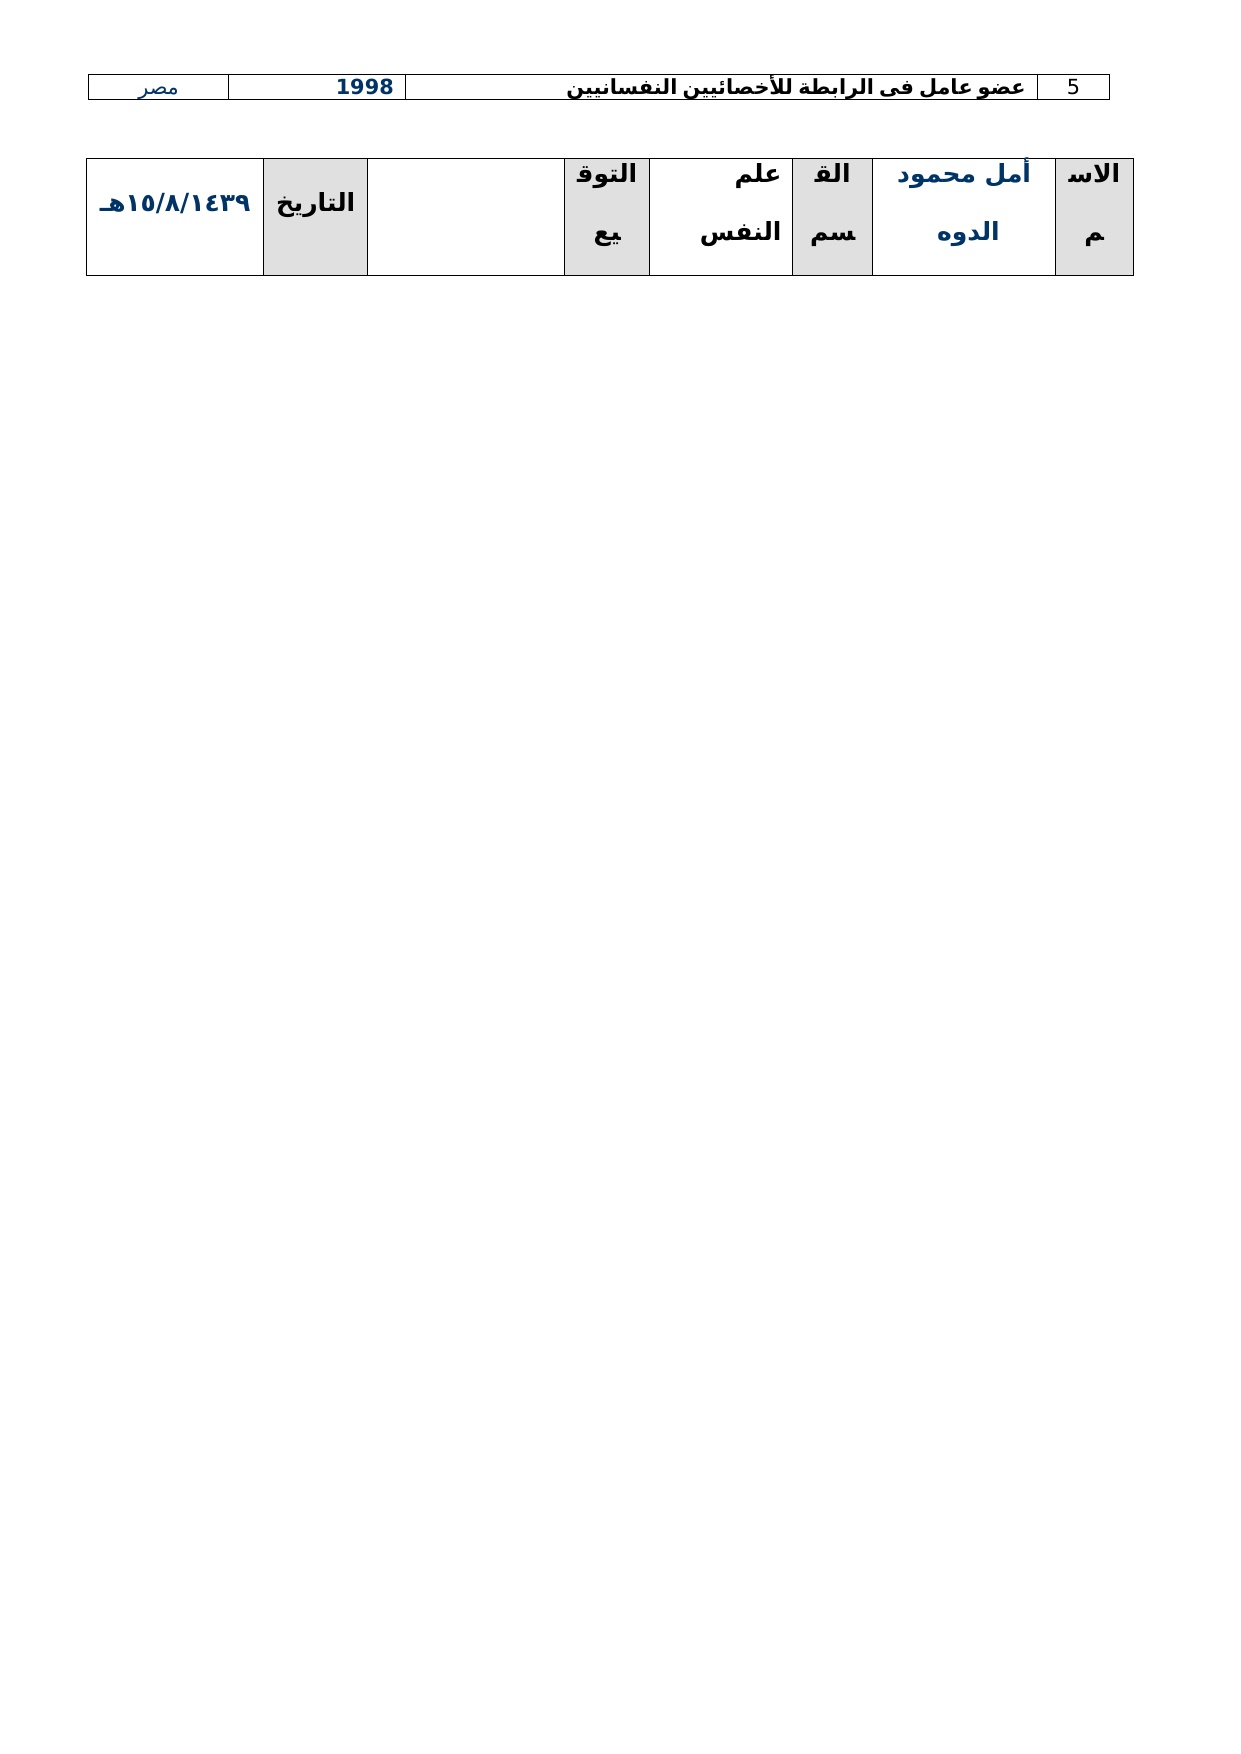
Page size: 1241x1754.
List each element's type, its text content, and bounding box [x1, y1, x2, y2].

table_cell 1998 [229, 75, 405, 99]
table_header [368, 159, 564, 275]
table_header الاسم [1056, 159, 1133, 275]
table_header التاريخ [264, 159, 367, 275]
table_cell مصر [89, 75, 228, 99]
table_header ١٥/٨/١٤٣٩هـ [87, 159, 263, 275]
table_header التوقيع [565, 159, 649, 275]
table_header القسم [793, 159, 872, 275]
table_header أمل محمود الدوه [873, 159, 1055, 275]
table_cell عضو عامل فى الرابطة للأخصائيين النفسانيين [406, 75, 1037, 99]
table_header علم النفس [650, 159, 792, 275]
table_cell 5 [1038, 75, 1109, 99]
